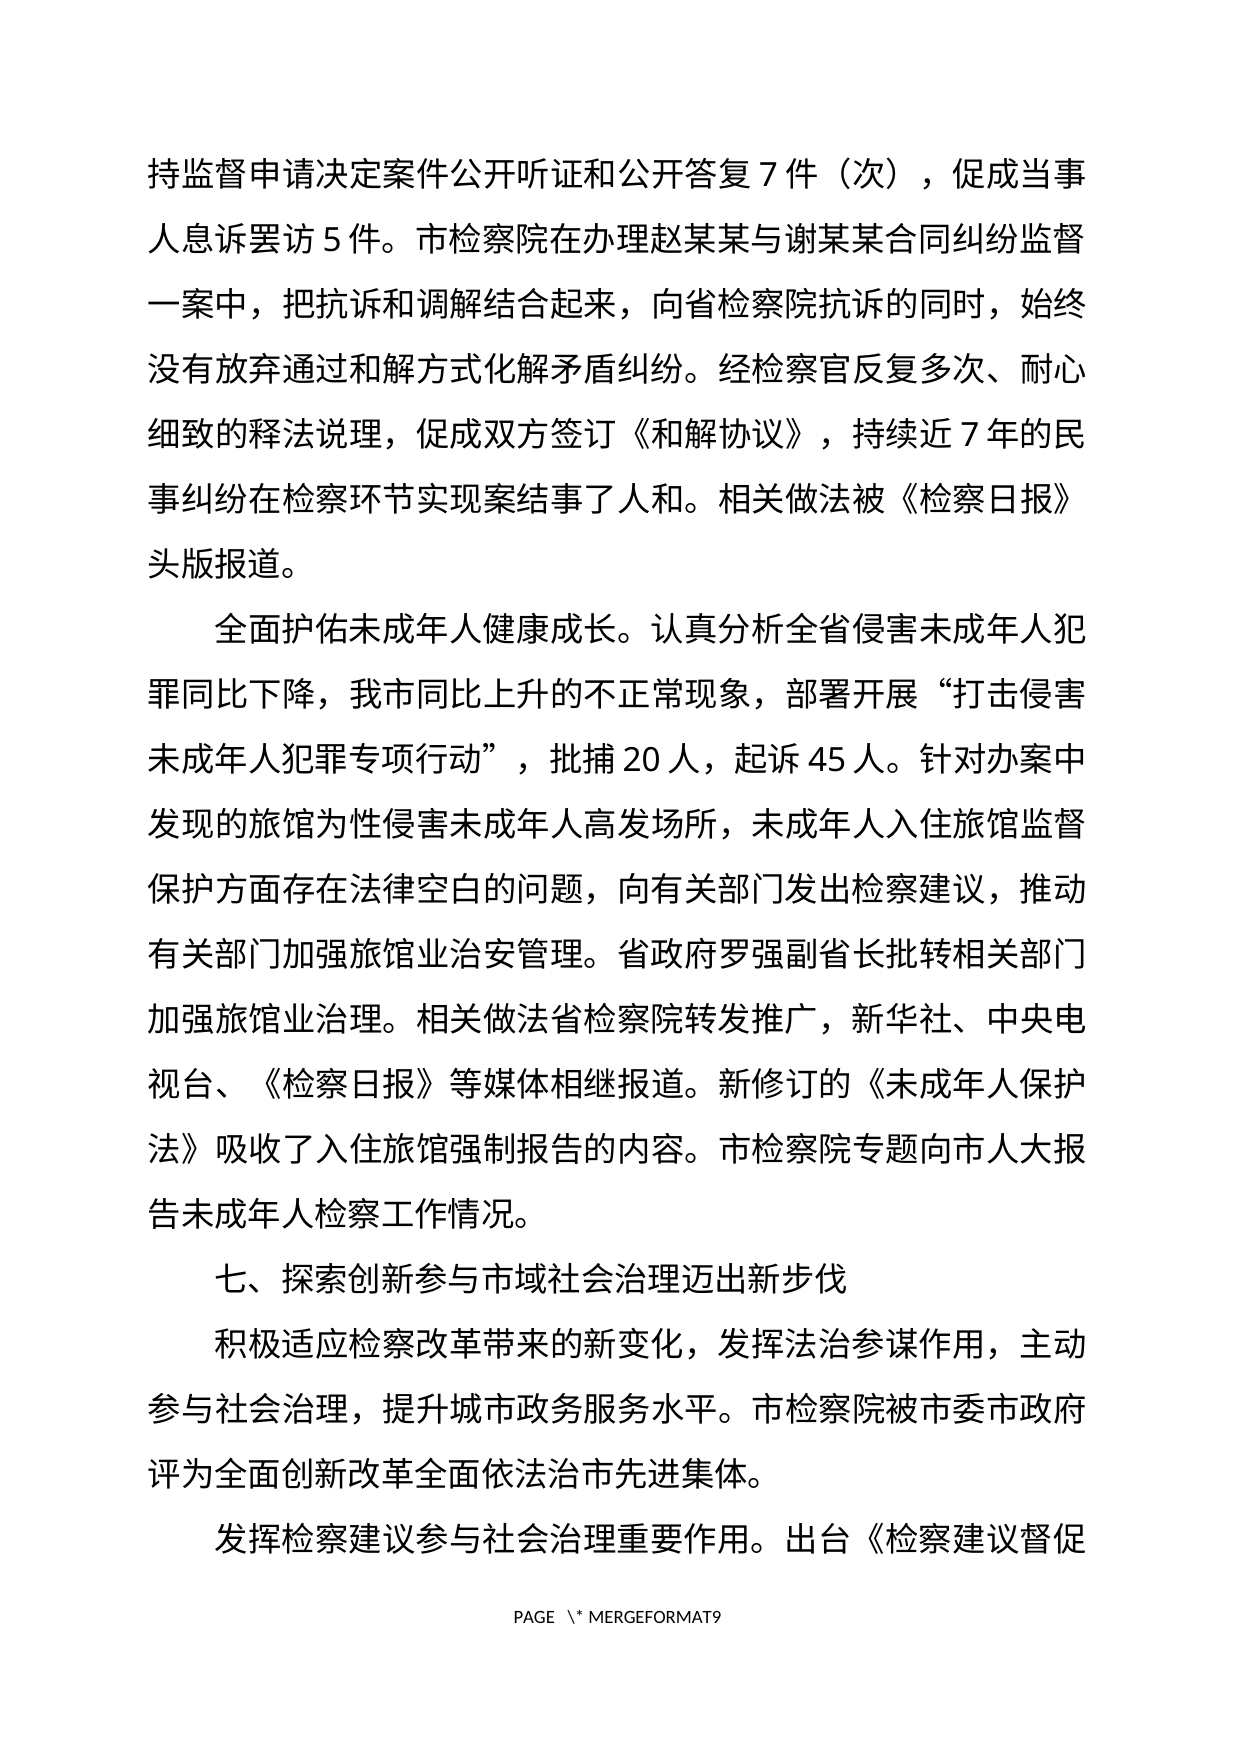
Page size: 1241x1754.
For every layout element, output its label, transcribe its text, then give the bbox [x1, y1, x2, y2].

text 全面护佑未成年人健康成长。认真分析全省侵害未成年人犯罪同比下降，我市同比上升的不正常现象，部署开展“打击侵害未成年人犯罪专项行动”，批捕20人，起诉45人。针对办案中发现的旅馆为性侵害未成年人高发场所，未成年人入住旅馆监督保护方面存在法律空白的问题，向有关部门发出检察建议，推动有关部门加强旅馆业治安管理。省政府罗强副省长批转相关部门加强旅馆业治理。相关做法省检察院转发推广，新华社、中央电视台、《检察日报》等媒体相继报道。新修订的《未成年人保护法》吸收了入住旅馆强制报告的内容。市检察院专题向市人大报告未成年人检察工作情况。 [148, 594, 1087, 1244]
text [148, 1504, 1087, 1569]
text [148, 139, 1087, 594]
text 七、探索创新参与市域社会治理迈出新步伐 [148, 1244, 1087, 1309]
text 积极适应检察改革带来的新变化，发挥法治参谋作用，主动参与社会治理，提升城市政务服务水平。市检察院被市委市政府评为全面创新改革全面依法治市先进集体。 [148, 1309, 1087, 1504]
